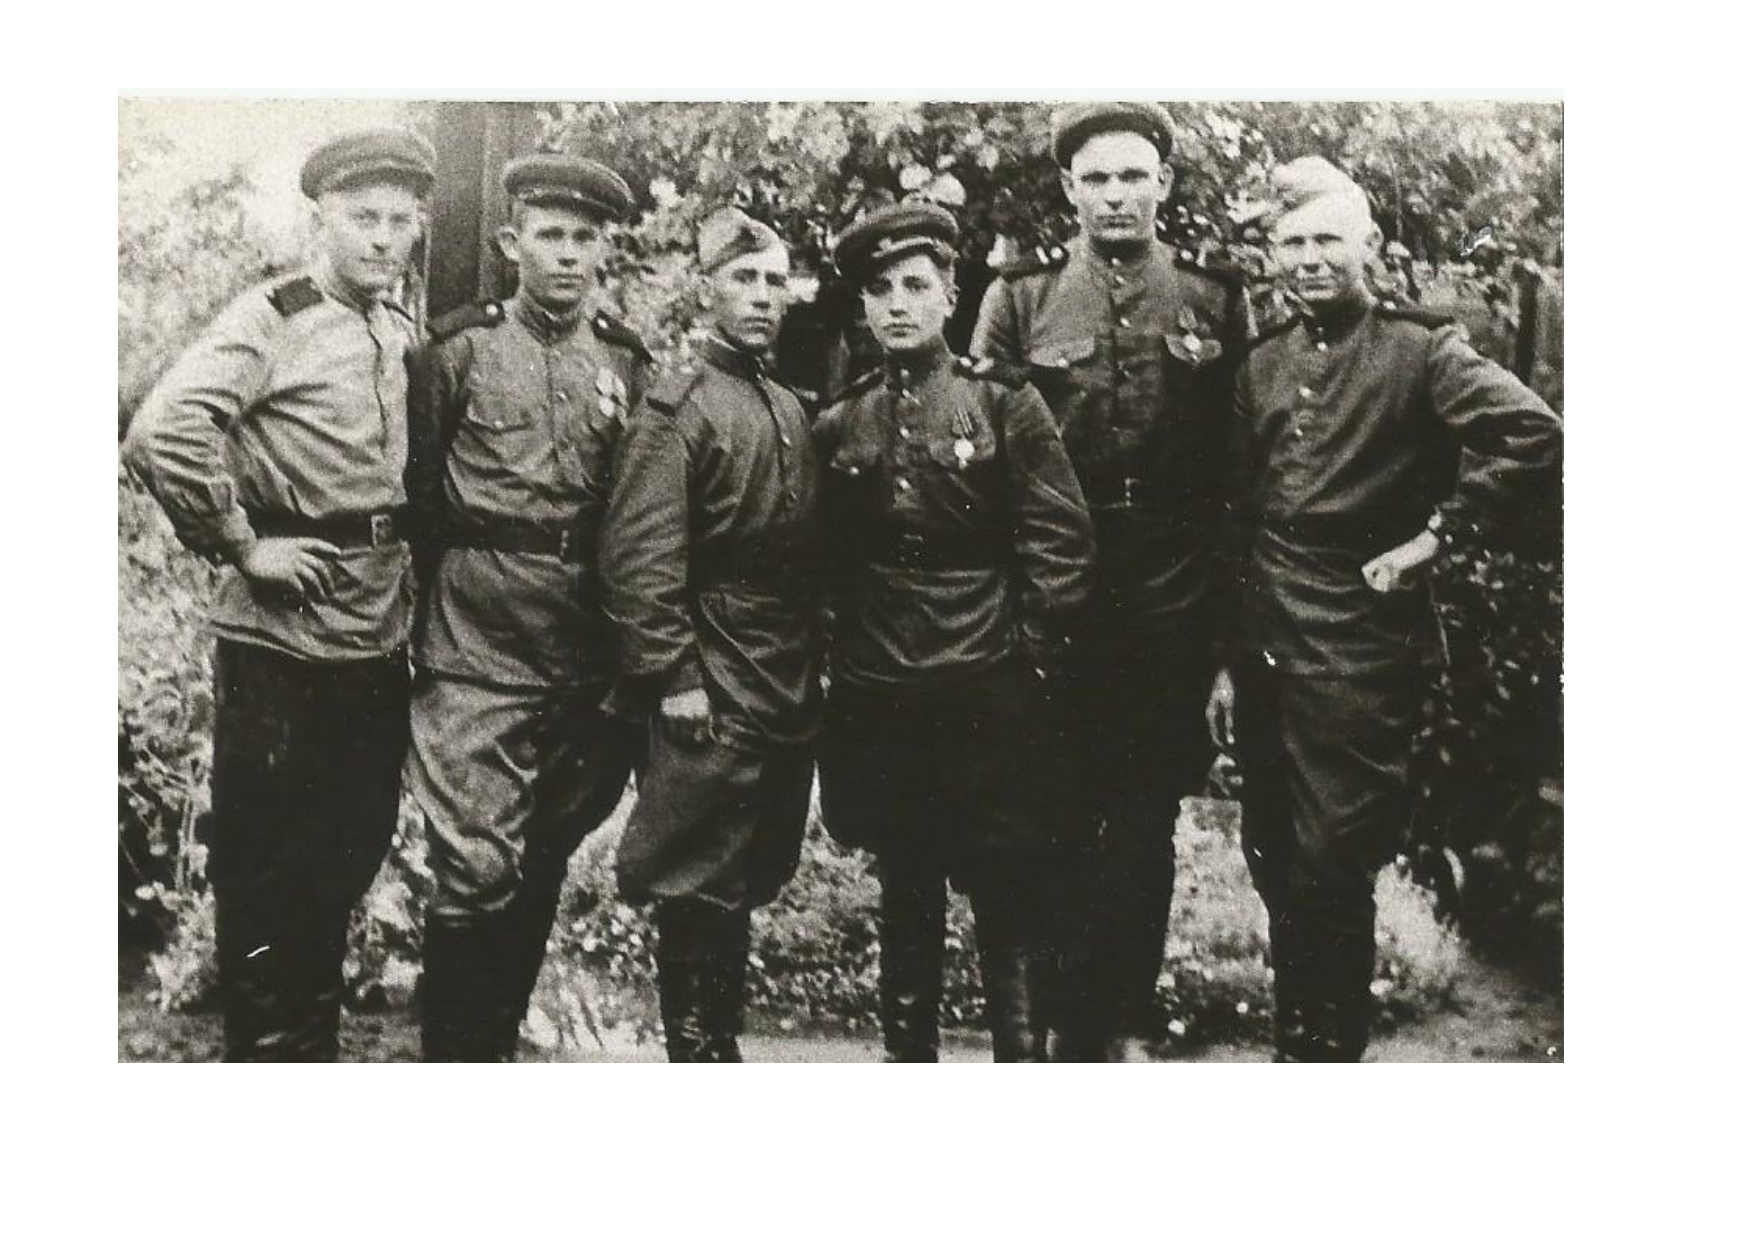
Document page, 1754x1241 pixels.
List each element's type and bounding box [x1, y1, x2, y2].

picture [118, 88, 1564, 1063]
